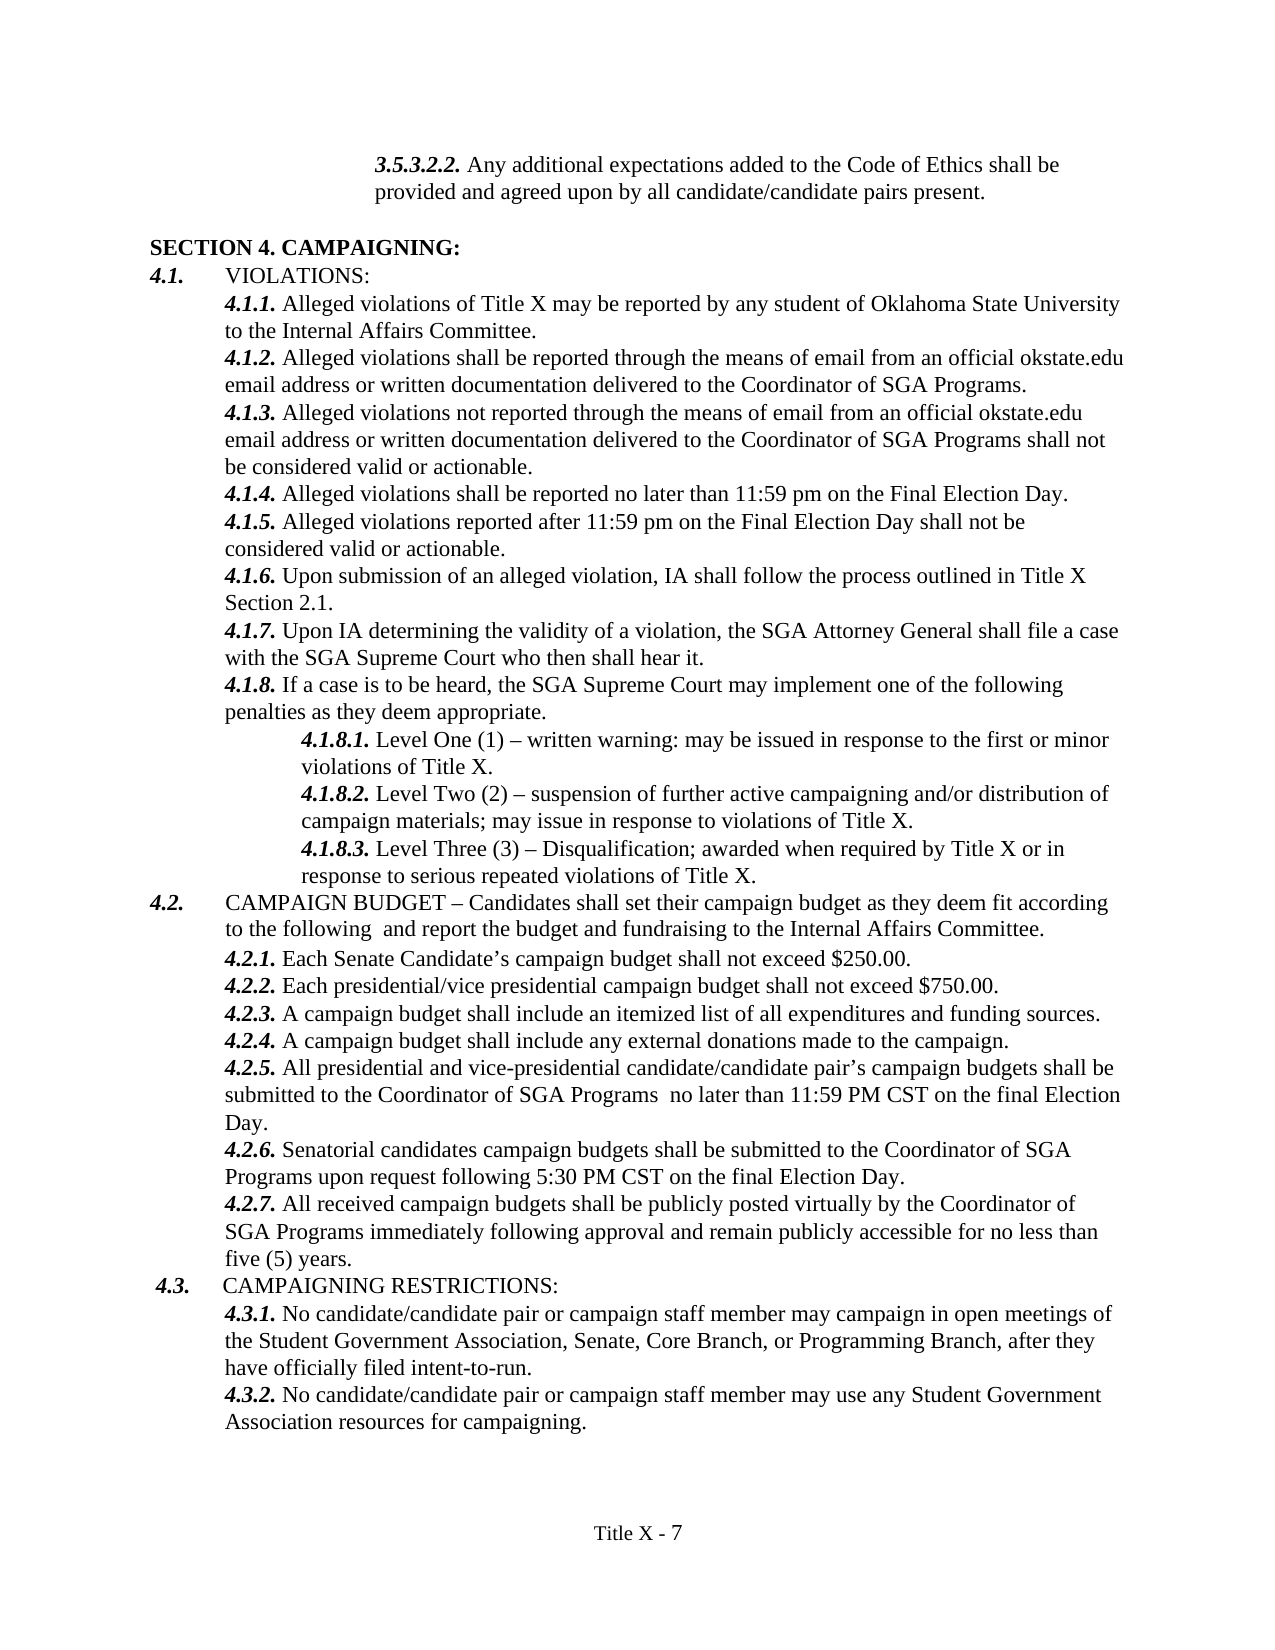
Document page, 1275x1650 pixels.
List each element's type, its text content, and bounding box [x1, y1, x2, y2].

text 4.3.2. No candidate/candidate pair or campaign staff member may use any Student Government Association resources for campaigning. [224, 1381, 1126, 1435]
text 4.3.1. No candidate/candidate pair or campaign staff member may campaign in open meetings of the Student Government Association, Senate, Core Branch, or Programming Branch, after they have officially filed intent-to-run. [224, 1300, 1126, 1380]
text 4.2. CAMPAIGN BUDGET – Candidates shall set their campaign budget as they deem fit according to the following and report the budget and fundraising to the Internal Affairs Committee. [150, 889, 1126, 942]
text 4.2.4. A campaign budget shall include any external donations made to the campaign. [224, 1027, 1126, 1053]
text 4.1.1. Alleged violations of Title X may be reported by any student of Oklahoma State University to the Internal Affairs Committee. [224, 290, 1126, 343]
text 4.1.6. Upon submission of an alleged violation, IA shall follow the process outlined in Title X Section 2.1. [224, 562, 1126, 616]
text 4.1.8.1. Level One (1) – written warning: may be issued in response to the first or minor violations of Title X. [301, 726, 1126, 779]
text 4.1.4. Alleged violations shall be reported no later than 11:59 pm on the Final Election Day. [224, 480, 1126, 507]
text 4.2.5. All presidential and vice-presidential candidate/candidate pair’s campaign budgets shall be submitted to the Coordinator of SGA Programs no later than 11:59 PM CST on the final Election Day. [224, 1054, 1126, 1135]
text SECTION 4. CAMPAIGNING: [149, 234, 1126, 260]
text 3.5.3.2.2. Any additional expectations added to the Code of Ethics shall be provided and agreed upon by all candidate/candidate pairs present. [374, 151, 1126, 204]
text 4.2.2. Each presidential/vice presidential campaign budget shall not exceed $750.00. [224, 972, 1126, 999]
text 4.1.5. Alleged violations reported after 11:59 pm on the Final Election Day shall not be considered valid or actionable. [224, 508, 1126, 561]
text 4.1.3. Alleged violations not reported through the means of email from an official okstate.edu email address or written documentation delivered to the Coordinator of SGA Programs shall not be considered valid or actionable. [224, 399, 1126, 479]
text 4.1.2. Alleged violations shall be reported through the means of email from an official okstate.edu email address or written documentation delivered to the Coordinator of SGA Programs. [224, 344, 1126, 398]
text 4.1.8.3. Level Three (3) – Disqualification; awarded when required by Title X or in response to serious repeated violations of Title X. [301, 834, 1126, 888]
text SGA Programs immediately following approval and remain publicly accessible for no less than five (5) years. [224, 1218, 1126, 1271]
text 4.1.7. Upon IA determining the validity of a violation, the SGA Attorney General shall file a case with the SGA Supreme Court who then shall hear it. [224, 617, 1126, 670]
text 4.2.1. Each Senate Candidate’s campaign budget shall not exceed $250.00. [224, 945, 1126, 971]
text 4.2.3. A campaign budget shall include an itemized list of all expenditures and funding sources. [224, 1000, 1126, 1026]
text 4.3. CAMPAIGNING RESTRICTIONS: [150, 1272, 1126, 1299]
text 4.1.8. If a case is to be heard, the SGA Supreme Court may implement one of the following penalties as they deem appropriate. [224, 671, 1126, 724]
text 4.2.6. Senatorial candidates campaign budgets shall be submitted to the Coordinator of SGA Programs upon request following 5:30 PM CST on the final Election Day. [224, 1136, 1126, 1189]
text 4.1.8.2. Level Two (2) – suspension of further active campaigning and/or distribution of campaign materials; may issue in response to violations of Title X. [301, 780, 1126, 833]
text 4.2.7. All received campaign budgets shall be publicly posted virtually by the Coordinator of [224, 1191, 1126, 1217]
text 4.1. VIOLATIONS: [150, 262, 1126, 289]
